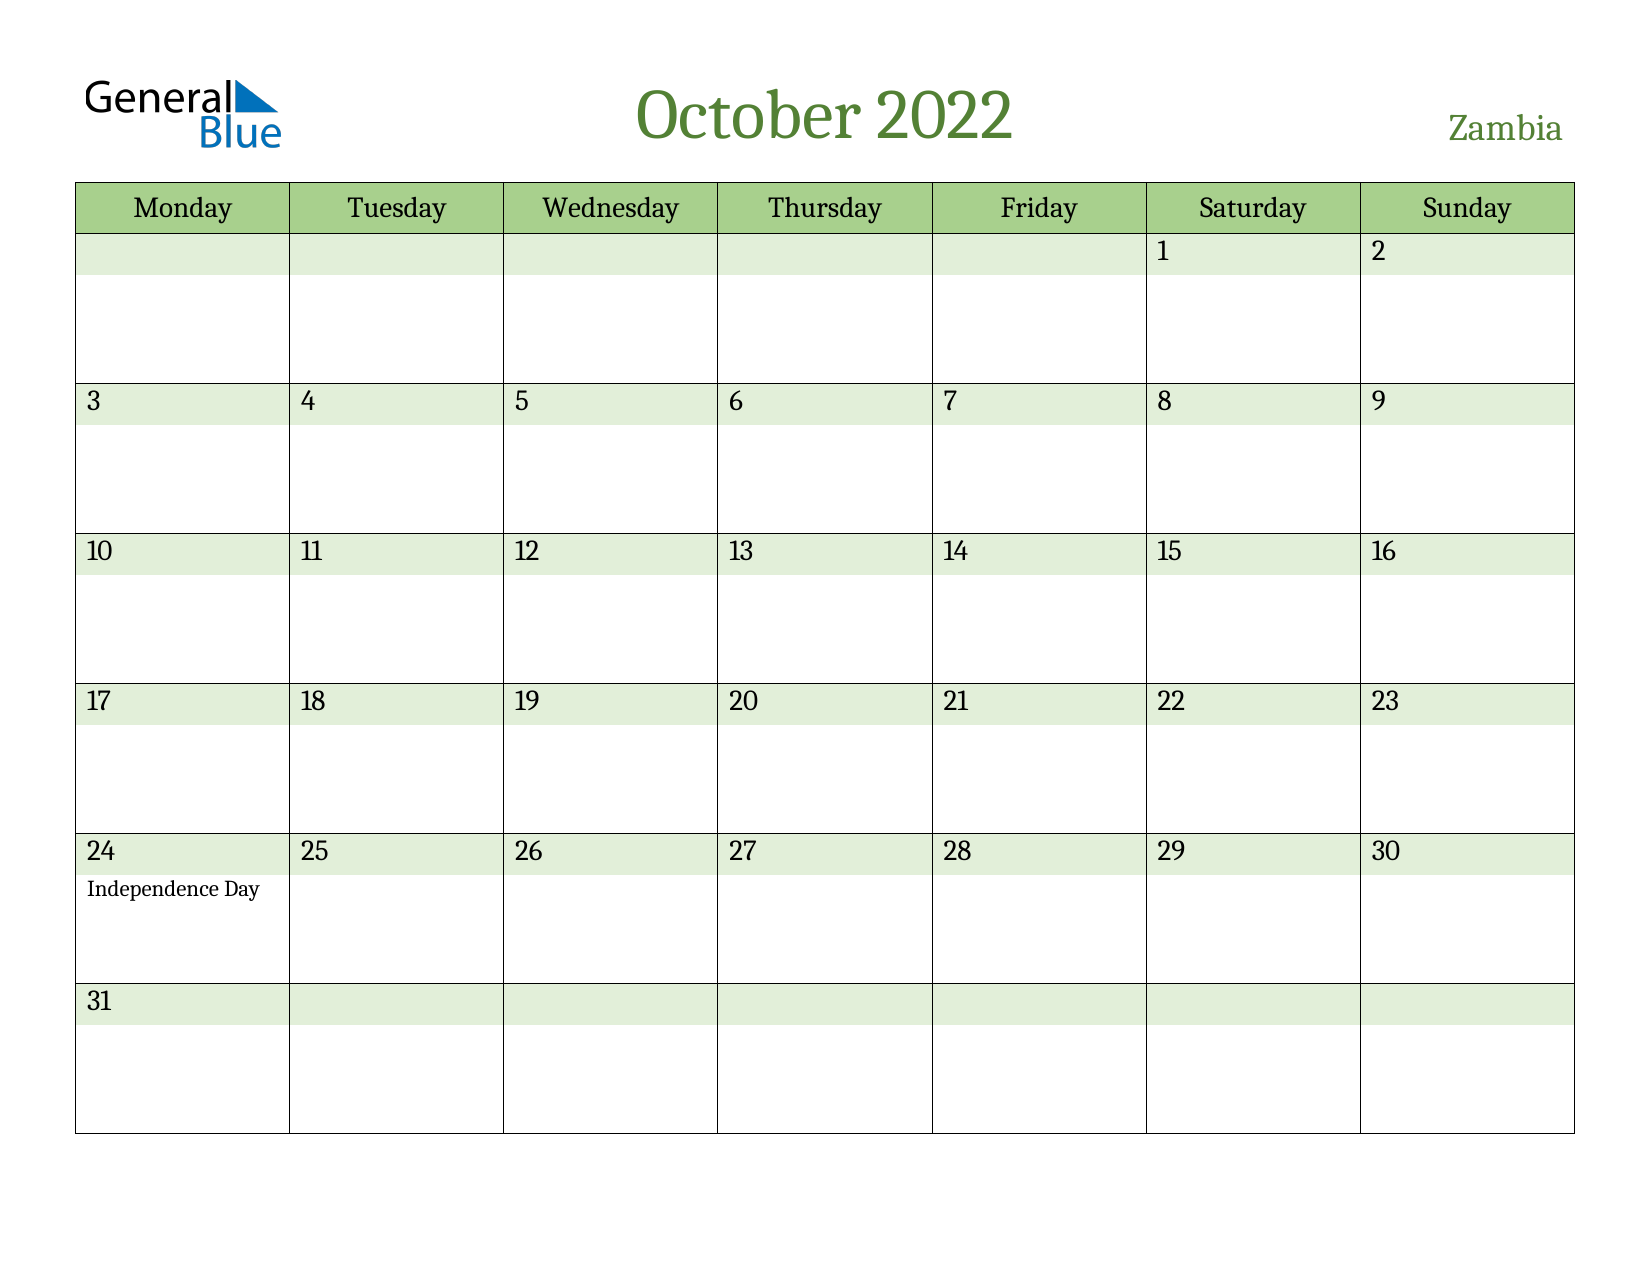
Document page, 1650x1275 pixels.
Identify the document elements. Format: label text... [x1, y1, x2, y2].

table_cell [290, 234, 503, 275]
table_cell [504, 875, 717, 983]
table_cell [718, 875, 932, 983]
table_cell 30 [1361, 834, 1574, 875]
table_cell 28 [933, 834, 1146, 875]
table_cell [1147, 875, 1360, 983]
table_cell [718, 425, 932, 533]
table_cell [290, 984, 503, 1025]
table_cell 11 [290, 534, 503, 575]
table_cell 14 [933, 534, 1146, 575]
table_cell 24 [76, 834, 289, 875]
table_cell [290, 1025, 503, 1133]
table_cell 27 [718, 834, 932, 875]
table_cell [504, 234, 717, 275]
table_cell [1147, 984, 1360, 1025]
table_cell [76, 1025, 289, 1133]
table_cell [933, 575, 1146, 683]
table_cell Sunday [1361, 183, 1574, 233]
table_cell [76, 275, 289, 383]
table_cell [1361, 425, 1574, 533]
table_cell 15 [1147, 534, 1360, 575]
table_cell [504, 725, 717, 833]
table_cell 23 [1361, 684, 1574, 725]
table_cell 2 [1361, 234, 1574, 275]
table_cell 21 [933, 684, 1146, 725]
table_cell 6 [718, 384, 932, 425]
table_header October 2022 [504, 75, 1146, 182]
table_cell [1361, 725, 1574, 833]
table_cell 31 [76, 984, 289, 1025]
table_cell 18 [290, 684, 503, 725]
table_cell [504, 984, 717, 1025]
table_cell [933, 425, 1146, 533]
table_cell [504, 425, 717, 533]
table_cell 3 [76, 384, 289, 425]
table_cell 20 [718, 684, 932, 725]
table_cell 13 [718, 534, 932, 575]
table_cell [1361, 1025, 1574, 1133]
table_cell [933, 1025, 1146, 1133]
table_cell [504, 275, 717, 383]
table_cell 4 [290, 384, 503, 425]
table_cell 7 [933, 384, 1146, 425]
table_cell [1361, 984, 1574, 1025]
table_cell 16 [1361, 534, 1574, 575]
table_cell 5 [504, 384, 717, 425]
table_cell [718, 234, 932, 275]
table_cell [1361, 875, 1574, 983]
table_cell [933, 275, 1146, 383]
table_cell [1147, 575, 1360, 683]
table_cell [290, 725, 503, 833]
table_cell [1147, 725, 1360, 833]
table_cell 26 [504, 834, 717, 875]
table_cell [290, 275, 503, 383]
table_cell 19 [504, 684, 717, 725]
table_cell [76, 425, 289, 533]
table_cell [718, 725, 932, 833]
table_cell [933, 875, 1146, 983]
table_cell [504, 1025, 717, 1133]
table_cell [76, 234, 289, 275]
table_cell Thursday [718, 183, 932, 233]
table_cell Monday [76, 183, 289, 233]
table_cell [933, 725, 1146, 833]
table_cell [504, 575, 717, 683]
table_cell 10 [76, 534, 289, 575]
table_cell [718, 575, 932, 683]
table_cell [718, 984, 932, 1025]
table_cell [76, 725, 289, 833]
table_cell [290, 575, 503, 683]
table_cell 25 [290, 834, 503, 875]
table_header [76, 75, 503, 182]
table_cell Independence Day [76, 875, 289, 983]
table_cell Wednesday [504, 183, 717, 233]
table_cell 22 [1147, 684, 1360, 725]
table_cell 1 [1147, 234, 1360, 275]
table_cell [933, 234, 1146, 275]
table_cell 29 [1147, 834, 1360, 875]
table_cell [718, 275, 932, 383]
table_cell [1147, 1025, 1360, 1133]
picture [86, 80, 281, 148]
table_cell 12 [504, 534, 717, 575]
table_cell [1361, 575, 1574, 683]
table_cell 9 [1361, 384, 1574, 425]
table_cell Friday [933, 183, 1146, 233]
table_cell [1361, 275, 1574, 383]
table_cell [933, 984, 1146, 1025]
table_cell [1147, 425, 1360, 533]
table_cell Saturday [1147, 183, 1360, 233]
table_cell [290, 875, 503, 983]
table_cell [290, 425, 503, 533]
table_cell [718, 1025, 932, 1133]
table_cell 8 [1147, 384, 1360, 425]
table_cell Tuesday [290, 183, 503, 233]
table_cell 17 [76, 684, 289, 725]
table_cell [1147, 275, 1360, 383]
table_header Zambia [1146, 75, 1574, 182]
table_cell [76, 575, 289, 683]
